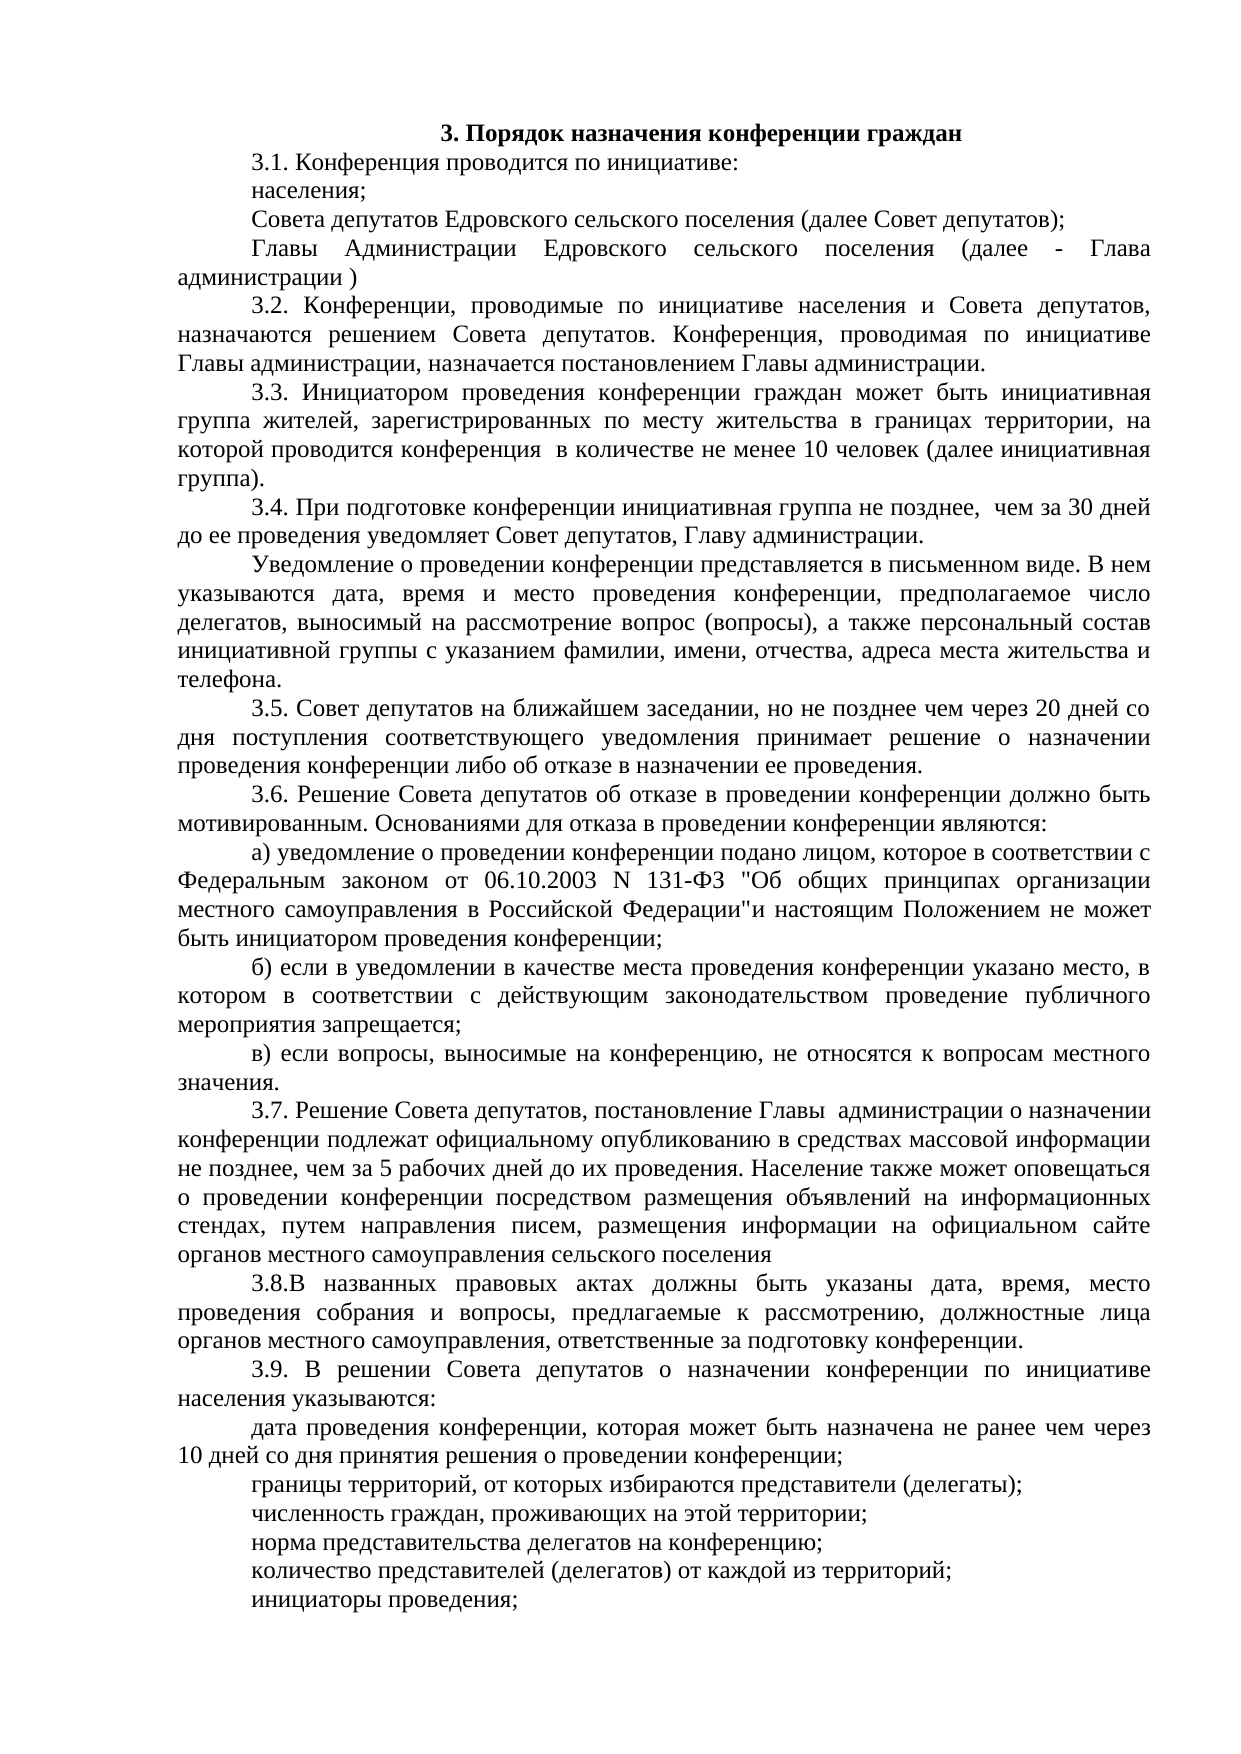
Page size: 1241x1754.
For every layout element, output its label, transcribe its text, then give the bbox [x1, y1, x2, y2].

text Совета депутатов Едровского сельского поселения (далее Совет депутатов); [177, 204, 1152, 233]
text численность граждан, проживающих на этой территории; [177, 1498, 1152, 1527]
text Уведомление о проведении конференции представляется в письменном виде. В нем указываются дата, время и место проведения конференции, предполагаемое число делегатов, выносимый на рассмотрение вопрос (вопросы), а также персональный состав инициативной группы с указанием фамилии, имени, отчества, адреса места жительства и телефона. [177, 549, 1152, 693]
text инициаторы проведения; [177, 1584, 1152, 1613]
text 3.2. Конференции, проводимые по инициативе населения и Совета депутатов, назначаются решением Совета депутатов. Конференция, проводимая по инициативе Главы администрации, назначается постановлением Главы администрации. [177, 291, 1152, 377]
text Главы Администрации Едровского сельского поселения (далее - Глава администрации ) [177, 233, 1152, 291]
text населения; [177, 176, 1152, 204]
text в) если вопросы, выносимые на конференцию, не относятся к вопросам местного значения. [177, 1038, 1152, 1096]
text 3.7. Решение Совета депутатов, постановление Главы администрации о назначении конференции подлежат официальному опубликованию в средствах массовой информации не позднее, чем за 5 рабочих дней до их проведения. Население также может оповещаться о проведении конференции посредством размещения объявлений на информационных стендах, путем направления писем, размещения информации на официальном сайте органов местного самоуправления сельского поселения [177, 1096, 1152, 1268]
text норма представительства делегатов на конференцию; [177, 1527, 1152, 1556]
text границы территорий, от которых избираются представители (делегаты); [177, 1469, 1152, 1498]
text 3.4. При подготовке конференции инициативная группа не позднее, чем за 30 дней до ее проведения уведомляет Совет депутатов, Главу администрации. [177, 492, 1152, 549]
text количество представителей (делегатов) от каждой из территорий; [177, 1556, 1152, 1584]
text 3.1. Конференция проводится по инициативе: [177, 147, 1152, 176]
text 3. Порядок назначения конференции граждан [177, 118, 1152, 147]
text 3.8.В названных правовых актах должны быть указаны дата, время, место проведения собрания и вопросы, предлагаемые к рассмотрению, должностные лица органов местного самоуправления, ответственные за подготовку конференции. [177, 1268, 1152, 1354]
text б) если в уведомлении в качестве места проведения конференции указано место, в котором в соответствии с действующим законодательством проведение публичного мероприятия запрещается; [177, 952, 1152, 1038]
text 3.9. В решении Совета депутатов о назначении конференции по инициативе населения указываются: [177, 1354, 1152, 1412]
text 3.6. Решение Совета депутатов об отказе в проведении конференции должно быть мотивированным. Основаниями для отказа в проведении конференции являются: [177, 779, 1152, 837]
text а) уведомление о проведении конференции подано лицом, которое в соответствии с Федеральным законом от 06.10.2003 N 131-ФЗ "Об общих принципах организации местного самоуправления в Российской Федерации"и настоящим Положением не может быть инициатором проведения конференции; [177, 837, 1152, 952]
text дата проведения конференции, которая может быть назначена не ранее чем через 10 дней со дня принятия решения о проведении конференции; [177, 1412, 1152, 1469]
text 3.3. Инициатором проведения конференции граждан может быть инициативная группа жителей, зарегистрированных по месту жительства в границах территории, на которой проводится конференция в количестве не менее 10 человек (далее инициативная группа). [177, 377, 1152, 492]
text 3.5. Совет депутатов на ближайшем заседании, но не позднее чем через 20 дней со дня поступления соответствующего уведомления принимает решение о назначении проведения конференции либо об отказе в назначении ее проведения. [177, 693, 1152, 779]
